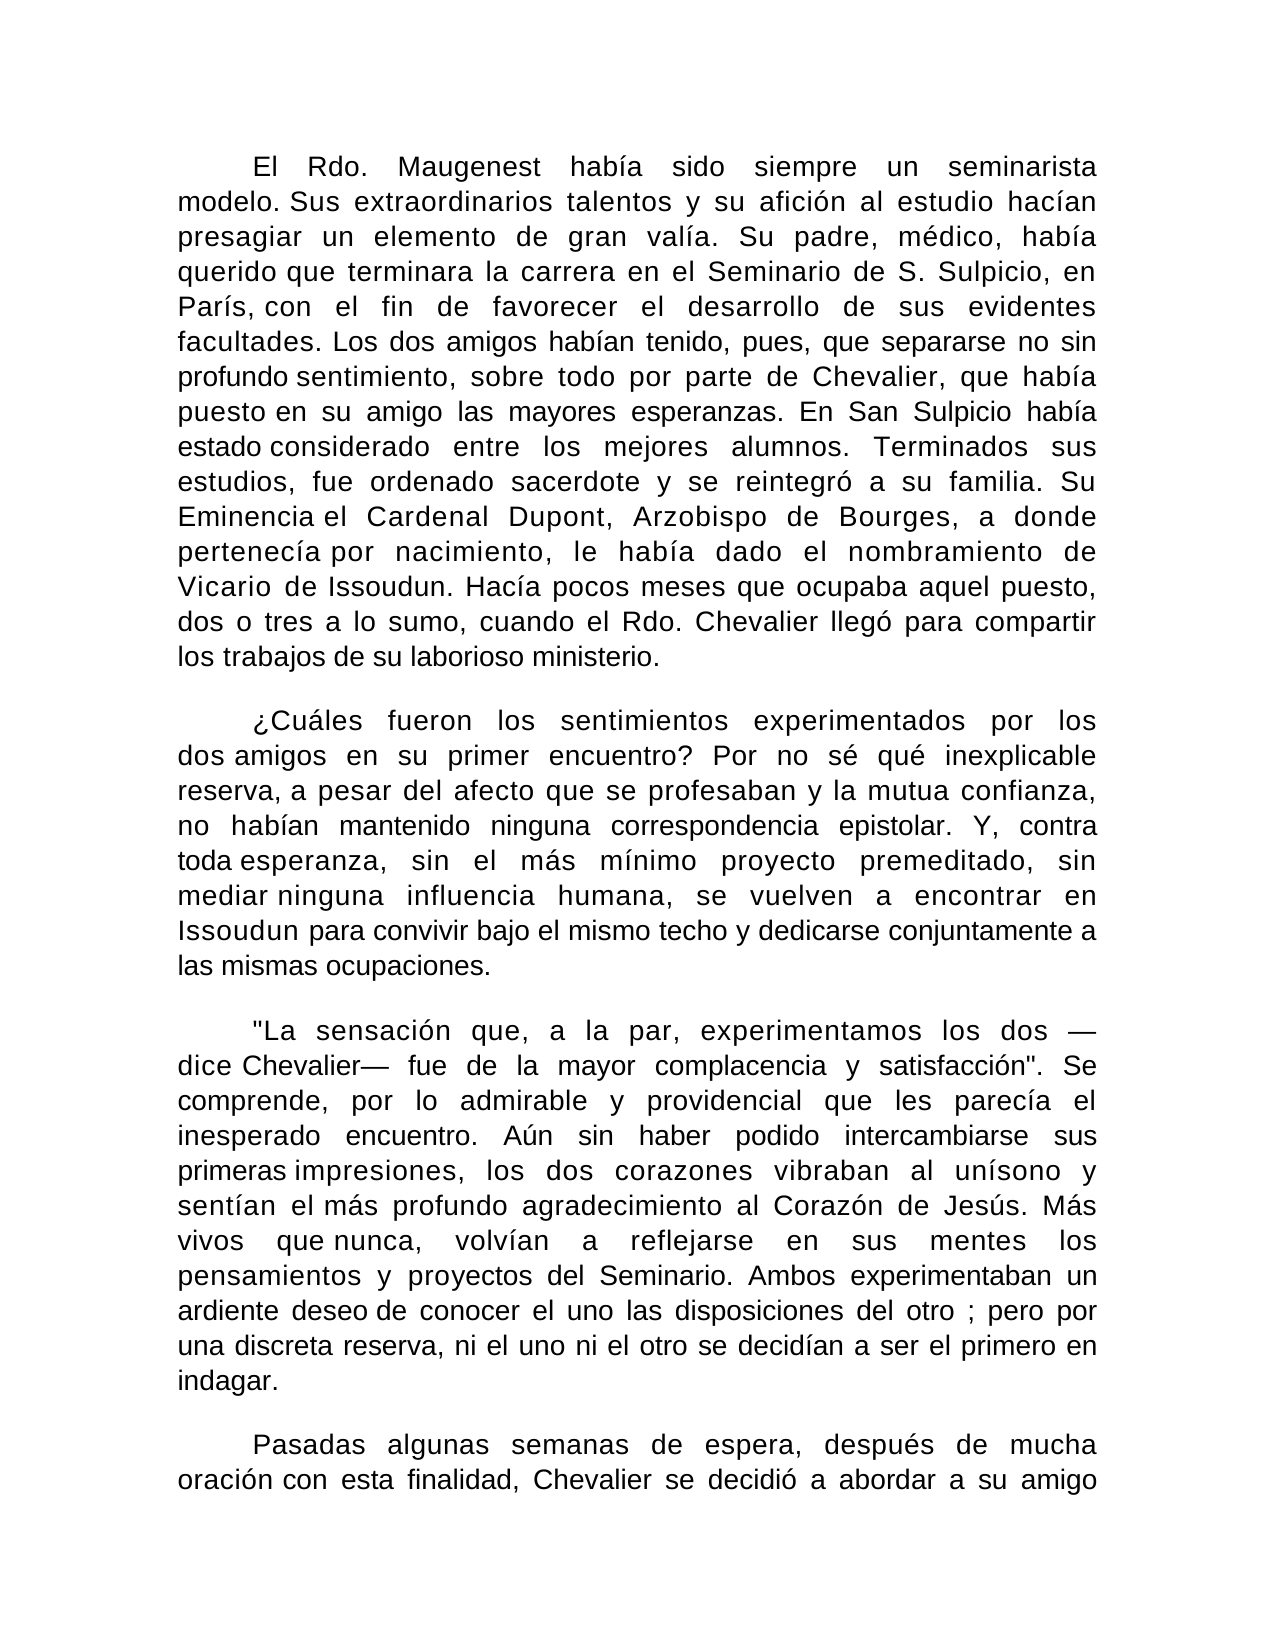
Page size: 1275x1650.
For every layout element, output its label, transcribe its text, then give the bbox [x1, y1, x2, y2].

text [177, 1425, 1098, 1495]
text El Rdo. Maugenest había sido siempre un seminarista modelo. Sus extraordinarios talentos y su afición al estudio hacían presagiar un elemento de gran valía. Su padre, médico, había querido que terminara la carrera en el Seminario de S. Sulpicio, en París, con el fin de favorecer el desarrollo de sus evidentes facultades. Los dos amigos habían tenido, pues, que separarse no sin profundo sentimiento, sobre todo por parte de Chevalier, que había puesto en su amigo las mayores esperanzas. En San Sulpicio había estado considerado entre los mejores alumnos. Terminados sus estudios, fue ordenado sacerdote y se reintegró a su familia. Su Eminencia el Cardenal Dupont, Arzobispo de Bourges, a donde pertenecía por nacimiento, le había dado el nombramiento de Vicario de Issoudun. Hacía pocos meses que ocupaba aquel puesto, dos o tres a lo sumo, cuando el Rdo. Chevalier llegó para compartir los trabajos de su laborioso ministerio. [177, 148, 1098, 673]
text "La sensación que, a la par, experimentamos los dos —dice Chevalier— fue de la mayor complacencia y satisfacción". Se comprende, por lo admirable y providencial que les parecía el inesperado encuentro. Aún sin haber podido intercambiarse sus primeras impresiones, los dos corazones vibraban al unísono y sentían el más profundo agradecimiento al Corazón de Jesús. Más vivos que nunca, volvían a reflejarse en sus mentes los pensamientos y proyectos del Seminario. Ambos experimentaban un ardiente deseo de conocer el uno las disposiciones del otro ; pero por una discreta reserva, ni el uno ni el otro se decidían a ser el primero en indagar. [177, 1011, 1098, 1396]
text ¿Cuáles fueron los sentimientos experimentados por los dos amigos en su primer encuentro? Por no sé qué inexplicable reserva, a pesar del afecto que se profesaban y la mutua confianza, no habían mantenido ninguna correspondencia epistolar. Y, contra toda esperanza, sin el más mínimo proyecto premeditado, sin mediar ninguna influencia humana, se vuelven a encontrar en Issoudun para convivir bajo el mismo techo y dedicarse conjuntamente a las mismas ocupaciones. [177, 702, 1098, 982]
